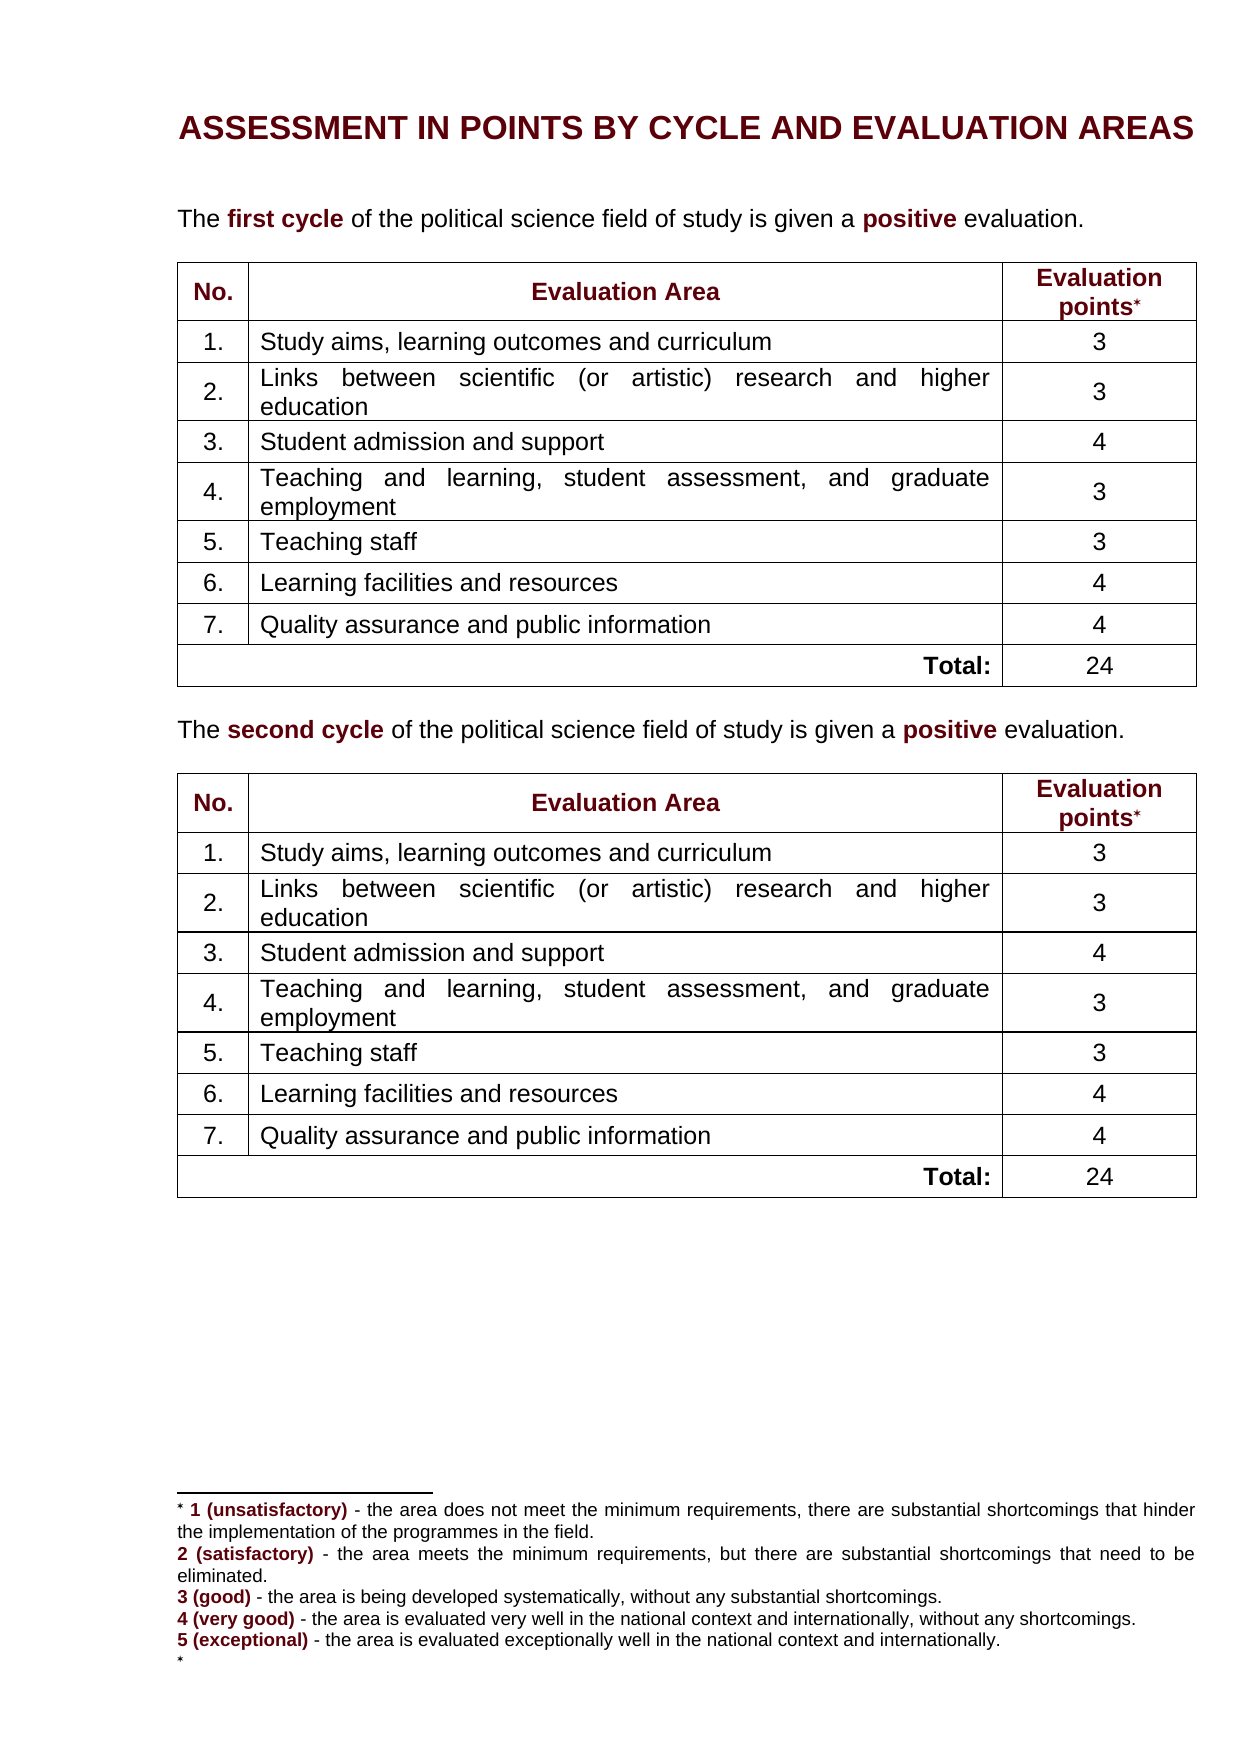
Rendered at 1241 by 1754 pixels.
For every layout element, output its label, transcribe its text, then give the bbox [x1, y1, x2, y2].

table_cell Teaching and learning, student assessment, and graduate employment [249, 974, 1002, 1031]
table_cell Links between scientific (or artistic) research and higher education [249, 363, 1002, 420]
text The second cycle of the political science field of study is given a positive evaluation. [177, 715, 1196, 744]
table_cell Student admission and support [249, 421, 1002, 462]
table_cell Study aims, learning outcomes and curriculum [249, 321, 1002, 362]
table_cell 4. [178, 974, 248, 1031]
table_cell 3 [1003, 463, 1196, 520]
table_cell 3 [1003, 363, 1196, 420]
table_cell 3 [1003, 974, 1196, 1031]
table_header Evaluation points [1003, 263, 1196, 320]
table_cell 7. [178, 1115, 248, 1155]
table_cell 4. [178, 463, 248, 520]
table_cell 3 [1003, 833, 1196, 873]
table_header Evaluation Area [249, 774, 1002, 832]
table_cell 3 [1003, 321, 1196, 362]
table_cell 7. [178, 604, 248, 644]
table_cell 6. [178, 563, 248, 603]
table_cell Teaching staff [249, 521, 1002, 562]
table_cell Student admission and support [249, 933, 1002, 973]
table_cell Learning facilities and resources [249, 1074, 1002, 1114]
table_cell 5. [178, 1033, 248, 1073]
table_header No. [178, 263, 248, 320]
table_header Evaluation points [1003, 774, 1196, 832]
table_cell 3. [178, 421, 248, 462]
table_cell 2. [178, 363, 248, 420]
table_cell Study aims, learning outcomes and curriculum [249, 833, 1002, 873]
table_cell 3. [178, 933, 248, 973]
table_cell Links between scientific (or artistic) research and higher education [249, 874, 1002, 931]
table_cell 4 [1003, 421, 1196, 462]
table_cell 1. [178, 833, 248, 873]
table_cell 4 [1003, 604, 1196, 644]
table_cell Quality assurance and public information [249, 604, 1002, 644]
table_cell Total: [178, 1156, 1002, 1197]
table_cell Learning facilities and resources [249, 563, 1002, 603]
table_cell 4 [1003, 933, 1196, 973]
table_cell 24 [1003, 1156, 1196, 1197]
subtitle ASSESSMENT IN POINTS BY CYCLE AND EVALUATION AREAS [177, 108, 1196, 147]
table_header No. [178, 774, 248, 832]
table_cell 4 [1003, 1074, 1196, 1114]
table_cell 24 [1003, 645, 1196, 686]
table_cell Teaching and learning, student assessment, and graduate employment [249, 463, 1002, 520]
table_cell 4 [1003, 1115, 1196, 1155]
table_cell Quality assurance and public information [249, 1115, 1002, 1155]
table_cell 3 [1003, 1033, 1196, 1073]
table_header Evaluation Area [249, 263, 1002, 320]
table_cell Total: [178, 645, 1002, 686]
table_cell 6. [178, 1074, 248, 1114]
table_cell Teaching staff [249, 1033, 1002, 1073]
table_cell 1. [178, 321, 248, 362]
table_cell 5. [178, 521, 248, 562]
text The first cycle of the political science field of study is given a positive evaluation. [177, 204, 1196, 233]
table_cell 4 [1003, 563, 1196, 603]
table_cell 3 [1003, 874, 1196, 931]
table_cell 2. [178, 874, 248, 931]
table_cell 3 [1003, 521, 1196, 562]
